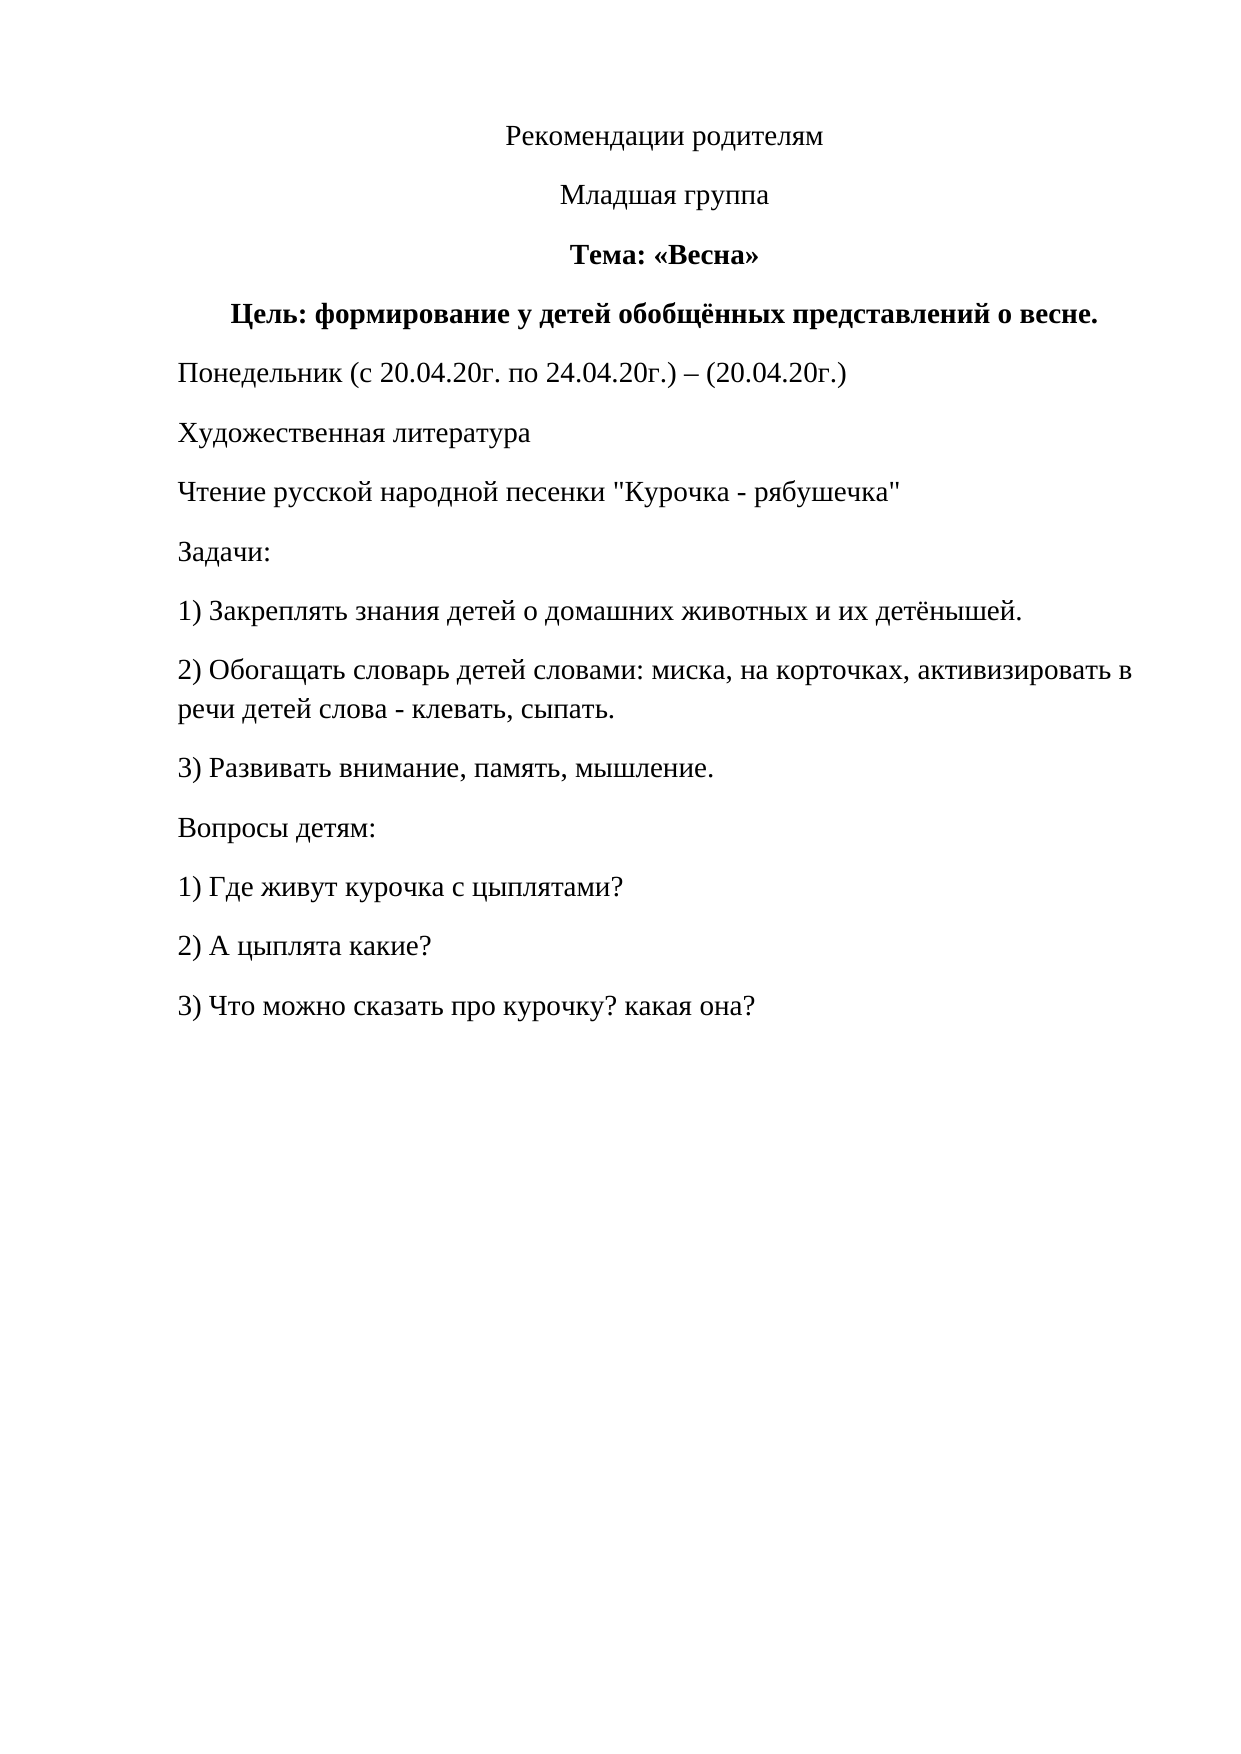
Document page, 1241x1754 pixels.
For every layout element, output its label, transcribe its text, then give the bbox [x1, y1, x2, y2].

text 2) Обогащать словарь детей словами: миска, на корточках, активизировать в речи детей слова - клевать, сыпать. [177, 652, 1152, 724]
text 1) Где живут курочка с цыплятами? [177, 869, 1152, 903]
text Тема: «Весна» [177, 237, 1152, 270]
text 1) Закреплять знания детей о домашних животных и их детёнышей. [177, 593, 1152, 627]
text 3) Развивать внимание, память, мышление. [177, 750, 1152, 784]
text Цель: формирование у детей обобщённых представлений о весне. [177, 296, 1152, 330]
text 2) А цыплята какие? [177, 928, 1152, 962]
text Чтение русской народной песенки "Курочка - рябушечка" [177, 474, 1152, 508]
text Младшая группа [177, 177, 1152, 211]
text Задачи: [177, 534, 1152, 567]
text Понедельник (с 20.04.20г. по 24.04.20г.) – (20.04.20г.) [177, 356, 1152, 389]
text Вопросы детям: [177, 810, 1152, 843]
text Художественная литература [177, 415, 1152, 448]
text 3) Что можно сказать про курочку? какая она? [177, 988, 1152, 1021]
text Рекомендации родителям [177, 118, 1152, 152]
